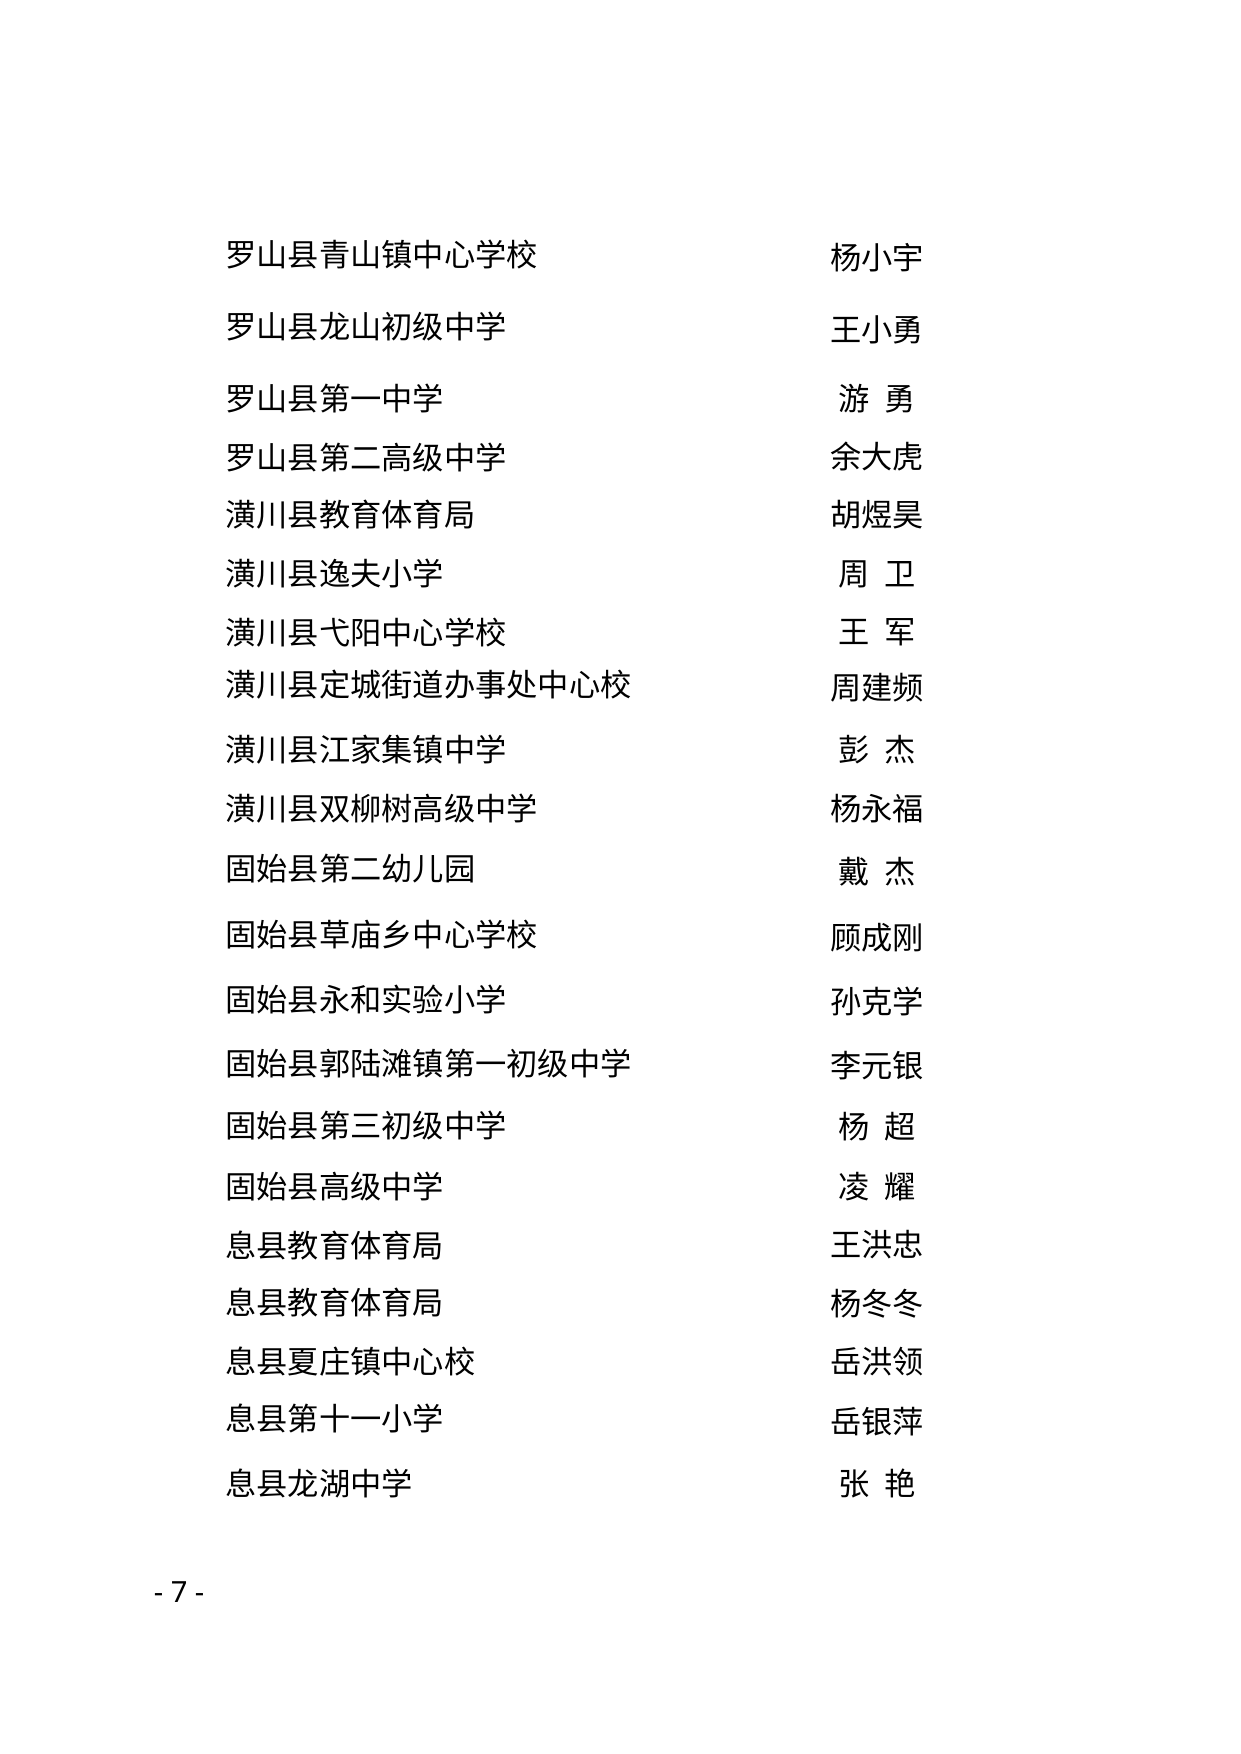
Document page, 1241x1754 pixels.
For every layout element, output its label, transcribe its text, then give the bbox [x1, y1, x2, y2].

table_cell 余大虎 [722, 423, 1032, 480]
table_cell 潢川县江家集镇中学 [214, 715, 722, 774]
table_cell 固始县第三初级中学 [214, 1092, 722, 1152]
table_cell 李元银 [722, 1029, 1032, 1092]
table_cell 息县第十一小学 [214, 1385, 722, 1449]
table_cell 息县龙湖中学 [214, 1449, 722, 1509]
table_cell 王洪忠 [722, 1211, 1032, 1269]
table_cell 潢川县逸夫小学 [214, 539, 722, 598]
table_cell 岳洪领 [722, 1328, 1032, 1384]
table_cell 杨 超 [722, 1092, 1032, 1152]
table_cell 固始县第二幼儿园 [214, 833, 722, 900]
table_cell 罗山县第二高级中学 [214, 423, 722, 480]
table_cell 固始县草庙乡中心学校 [214, 900, 722, 965]
table_cell 王小勇 [722, 285, 1032, 364]
table_cell 息县夏庄镇中心校 [214, 1328, 722, 1384]
table_cell 息县教育体育局 [214, 1269, 722, 1328]
table_cell 潢川县教育体育局 [214, 480, 722, 539]
table_cell 罗山县青山镇中心学校 [214, 220, 722, 285]
table_cell 固始县永和实验小学 [214, 965, 722, 1029]
table_cell 潢川县定城街道办事处中心校 [214, 651, 722, 715]
table_cell 戴 杰 [722, 833, 1032, 900]
table_cell 胡煜昊 [722, 480, 1032, 539]
table_cell 岳银萍 [722, 1385, 1032, 1449]
table_cell 杨永福 [722, 774, 1032, 833]
table_cell 杨小宇 [722, 220, 1032, 285]
table_cell 潢川县弋阳中心学校 [214, 598, 722, 651]
table_cell 孙克学 [722, 965, 1032, 1029]
table_cell 凌 耀 [722, 1152, 1032, 1211]
table_cell 罗山县第一中学 [214, 364, 722, 423]
table_cell 周 卫 [722, 539, 1032, 598]
table_cell 周建频 [722, 651, 1032, 715]
table_cell 王 军 [722, 598, 1032, 651]
table_cell 彭 杰 [722, 715, 1032, 774]
table_cell 息县教育体育局 [214, 1211, 722, 1269]
table_cell 罗山县龙山初级中学 [214, 285, 722, 364]
table_cell 顾成刚 [722, 900, 1032, 965]
table_cell 固始县高级中学 [214, 1152, 722, 1211]
table_cell 杨冬冬 [722, 1269, 1032, 1328]
table_cell 游 勇 [722, 364, 1032, 423]
table_cell 潢川县双柳树高级中学 [214, 774, 722, 833]
table_cell 张 艳 [722, 1449, 1032, 1509]
table_cell 固始县郭陆滩镇第一初级中学 [214, 1029, 722, 1092]
